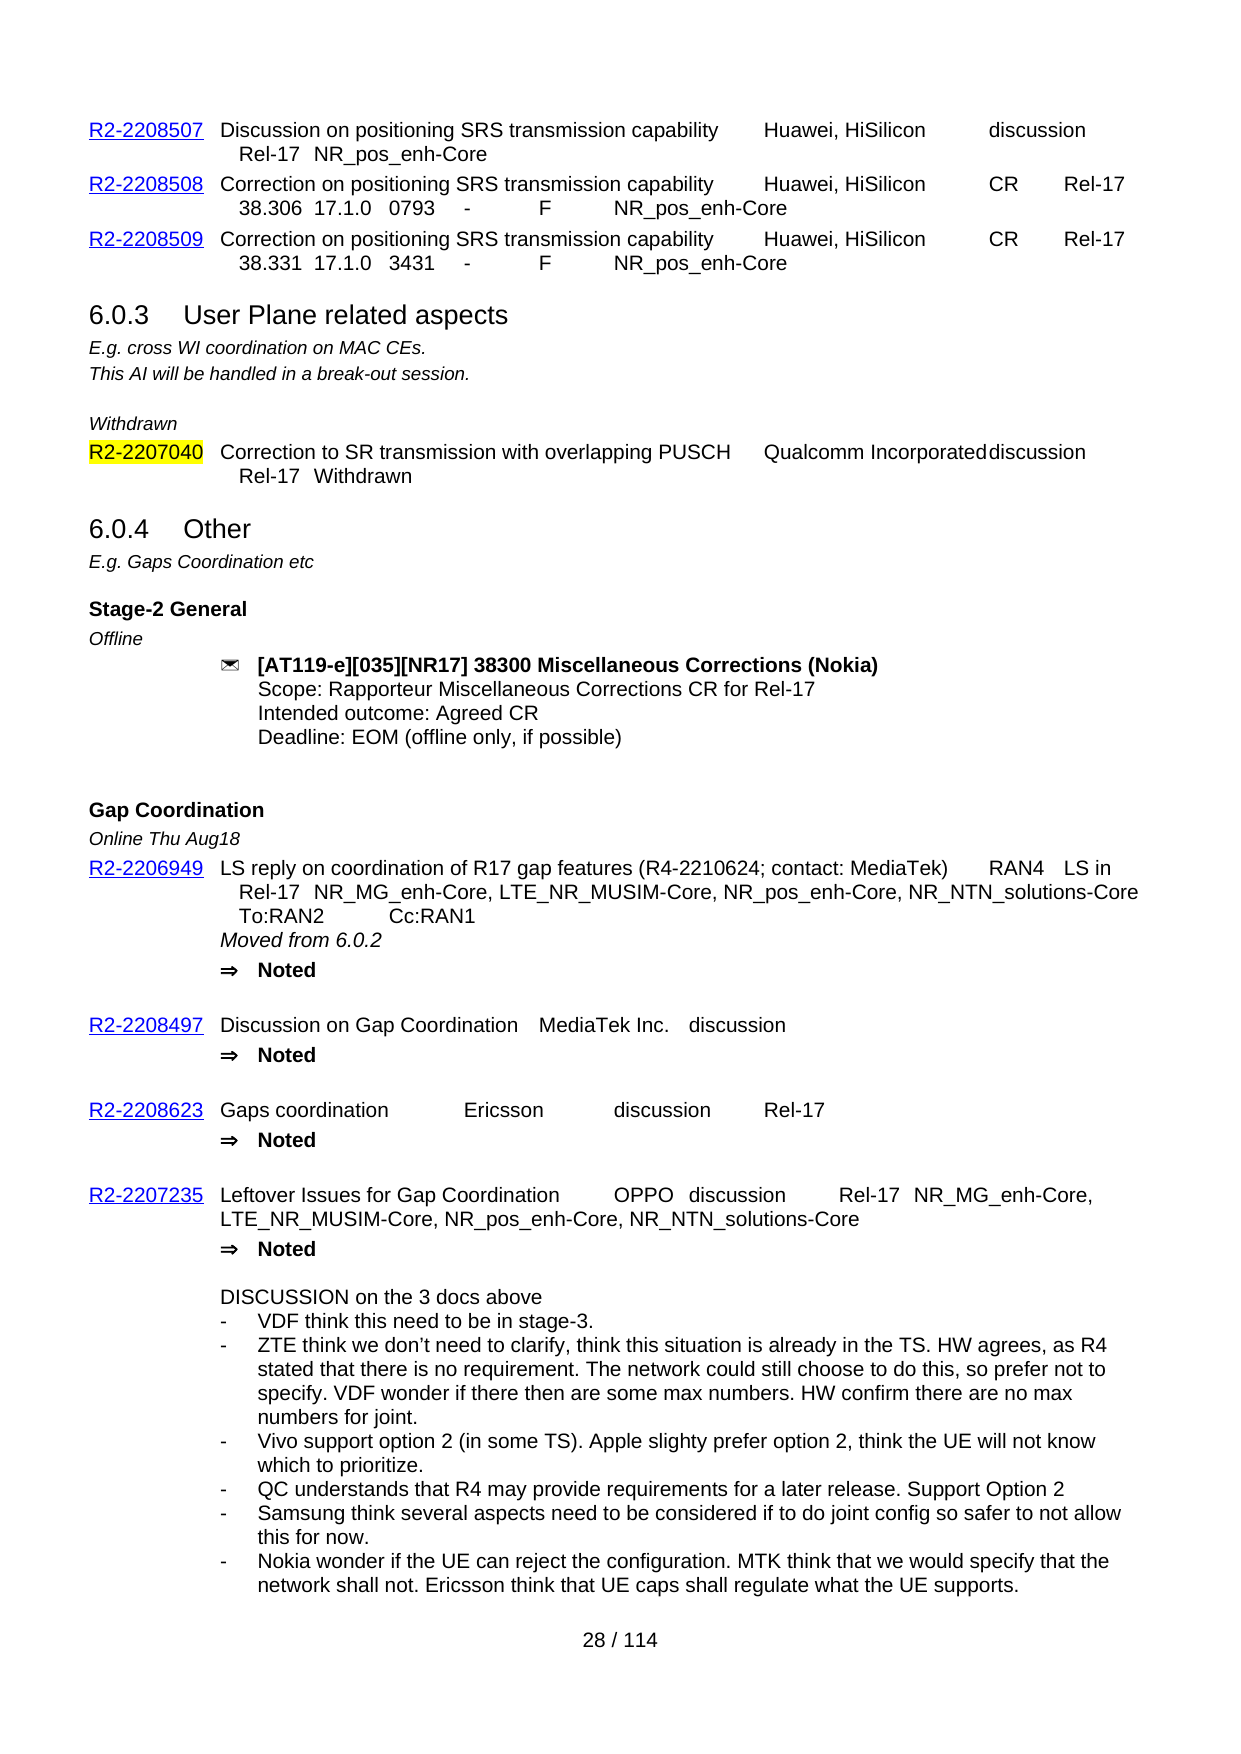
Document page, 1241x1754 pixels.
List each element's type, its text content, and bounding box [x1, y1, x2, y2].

text Noted [220, 1128, 1152, 1152]
text Moved from 6.0.2 [220, 928, 1152, 952]
text Noted [220, 958, 1152, 982]
text This AI will be handled in a break-out session. [89, 363, 1152, 384]
text Scope: Rapporteur Miscellaneous Corrections CR for Rel-17 [220, 677, 1152, 701]
list Nokia wonder if the UE can reject the configuration. MTK think that we would specify that the network shall not. Ericsson think that UE caps shall regulate what the UE supports. [220, 1549, 1152, 1597]
text Offline [89, 627, 1152, 649]
title R2-2207040 Correction to SR transmission with overlapping PUSCH Qualcomm Incorporated discussion Rel-17 Withdrawn [89, 440, 1152, 488]
list ZTE think we don’t need to clarify, think this situation is already in the TS. HW agrees, as R4 stated that there is no requirement. The network could still choose to do this, so prefer not to specify. VDF wonder if there then are some max numbers. HW confirm there are no max numbers for joint. [220, 1333, 1152, 1429]
title R2-2208508 Correction on positioning SRS transmission capability Huawei, HiSilicon CR Rel-17 38.306 17.1.0 0793 - F NR_pos_enh-Core [89, 172, 1152, 220]
title R2-2208497 Discussion on Gap Coordination MediaTek Inc. discussion [89, 1013, 1152, 1037]
text DISCUSSION on the 3 docs above [220, 1285, 1152, 1309]
text E.g. Gaps Coordination etc [89, 551, 1152, 572]
title R2-2206949 LS reply on coordination of R17 gap features (R4-2210624; contact: MediaTek) RAN4 LS in Rel-17 NR_MG_enh-Core, LTE_NR_MUSIM-Core, NR_pos_enh-Core, NR_NTN_solutions-Core To:RAN2 Cc:RAN1 [89, 856, 1152, 928]
text Stage-2 General [89, 597, 1152, 621]
list VDF think this need to be in stage-3. [220, 1309, 1152, 1333]
list Vivo support option 2 (in some TS). Apple slighty prefer option 2, think the UE will not know which to prioritize. [220, 1429, 1152, 1477]
list Samsung think several aspects need to be considered if to do joint config so safer to not allow this for now. [220, 1501, 1152, 1549]
text Withdrawn [89, 412, 1152, 434]
title R2-2208623 Gaps coordination Ericsson discussion Rel-17 [89, 1098, 1152, 1122]
subtitle 6.0.3 User Plane related aspects [89, 299, 1152, 331]
title R2-2208509 Correction on positioning SRS transmission capability Huawei, HiSilicon CR Rel-17 38.331 17.1.0 3431 - F NR_pos_enh-Core [89, 226, 1152, 274]
text Intended outcome: Agreed CR [220, 701, 1152, 725]
text Gap Coordination [89, 798, 1152, 822]
text [AT119-e][035][NR17] 38300 Miscellaneous Corrections (Nokia) [220, 653, 1152, 677]
text Online Thu Aug18 [89, 828, 1152, 850]
text E.g. cross WI coordination on MAC CEs. [89, 337, 1152, 358]
title R2-2207235 Leftover Issues for Gap Coordination OPPO discussion Rel-17 NR_MG_enh-Core, LTE_NR_MUSIM-Core, NR_pos_enh-Core, NR_NTN_solutions-Core [89, 1182, 1152, 1230]
text Noted [220, 1043, 1152, 1067]
subtitle 6.0.4 Other [89, 513, 1152, 544]
text Noted [220, 1237, 1152, 1261]
list QC understands that R4 may provide requirements for a later release. Support Option 2 [220, 1477, 1152, 1501]
title R2-2208507 Discussion on positioning SRS transmission capability Huawei, HiSilicon discussion Rel-17 NR_pos_enh-Core [89, 118, 1152, 166]
text Deadline: EOM (offline only, if possible) [220, 725, 1152, 749]
